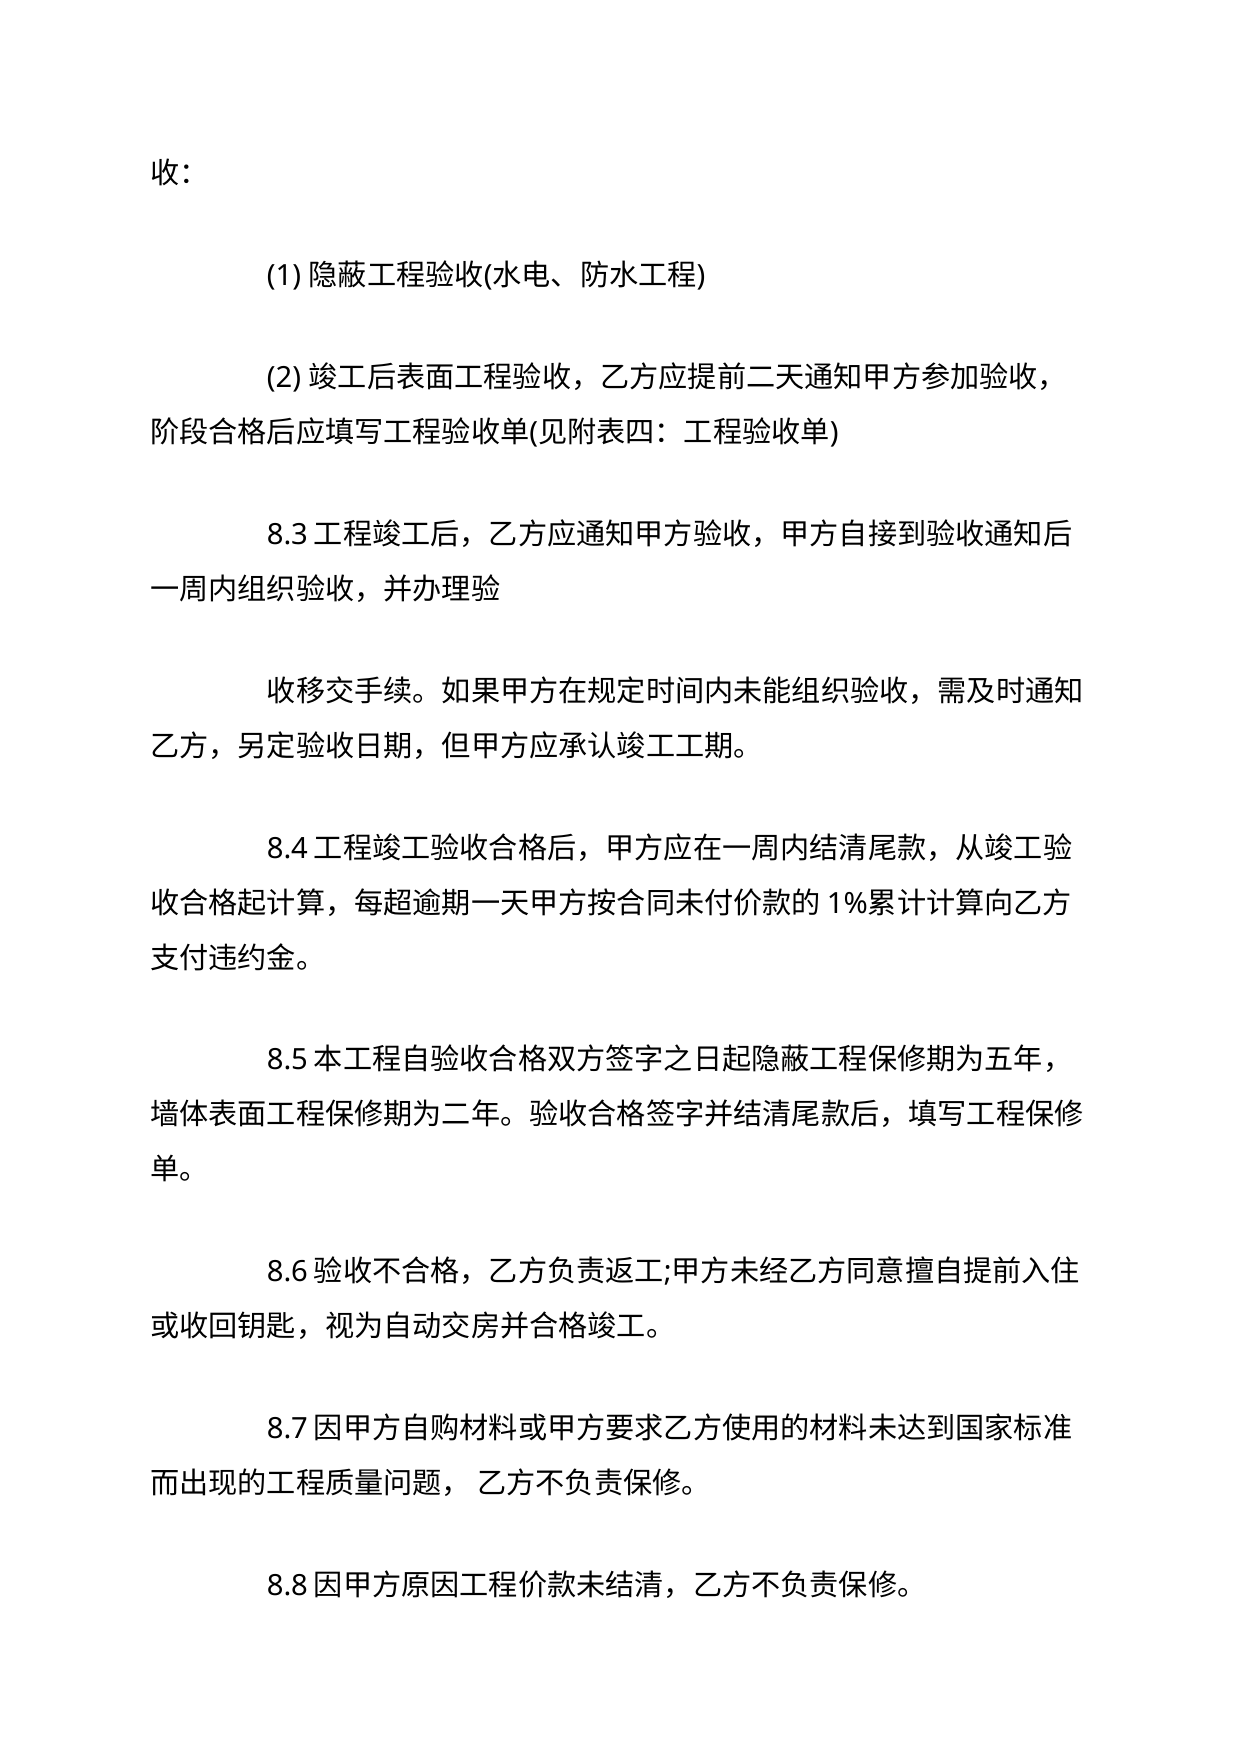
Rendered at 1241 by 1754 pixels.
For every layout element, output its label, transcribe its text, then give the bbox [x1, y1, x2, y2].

text 8.5本工程自验收合格双方签字之日起隐蔽工程保修期为五年，墙体表面工程保修期为二年。验收合格签字并结清尾款后，填写工程保修单。 [150, 1036, 1090, 1188]
text 8.7因甲方自购材料或甲方要求乙方使用的材料未达到国家标准而出现的工程质量问题， 乙方不负责保修。 [150, 1404, 1090, 1502]
text 8.4工程竣工验收合格后，甲方应在一周内结清尾款，从竣工验收合格起计算，每超逾期一天甲方按合同未付价款的1%累计计算向乙方支付违约金。 [150, 824, 1090, 976]
text 收移交手续。如果甲方在规定时间内未能组织验收，需及时通知乙方，另定验收日期，但甲方应承认竣工工期。 [150, 667, 1090, 765]
text 8.6验收不合格，乙方负责返工;甲方未经乙方同意擅自提前入住或收回钥匙，视为自动交房并合格竣工。 [150, 1248, 1090, 1345]
text (1) 隐蔽工程验收(水电、防水工程) [150, 252, 1090, 294]
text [150, 150, 1090, 192]
text (2) 竣工后表面工程验收，乙方应提前二天通知甲方参加验收，阶段合格后应填写工程验收单(见附表四：工程验收单) [150, 354, 1090, 451]
text 8.3工程竣工后，乙方应通知甲方验收，甲方自接到验收通知后一周内组织验收，并办理验 [150, 511, 1090, 608]
text 8.8因甲方原因工程价款未结清，乙方不负责保修。 [150, 1561, 1090, 1603]
